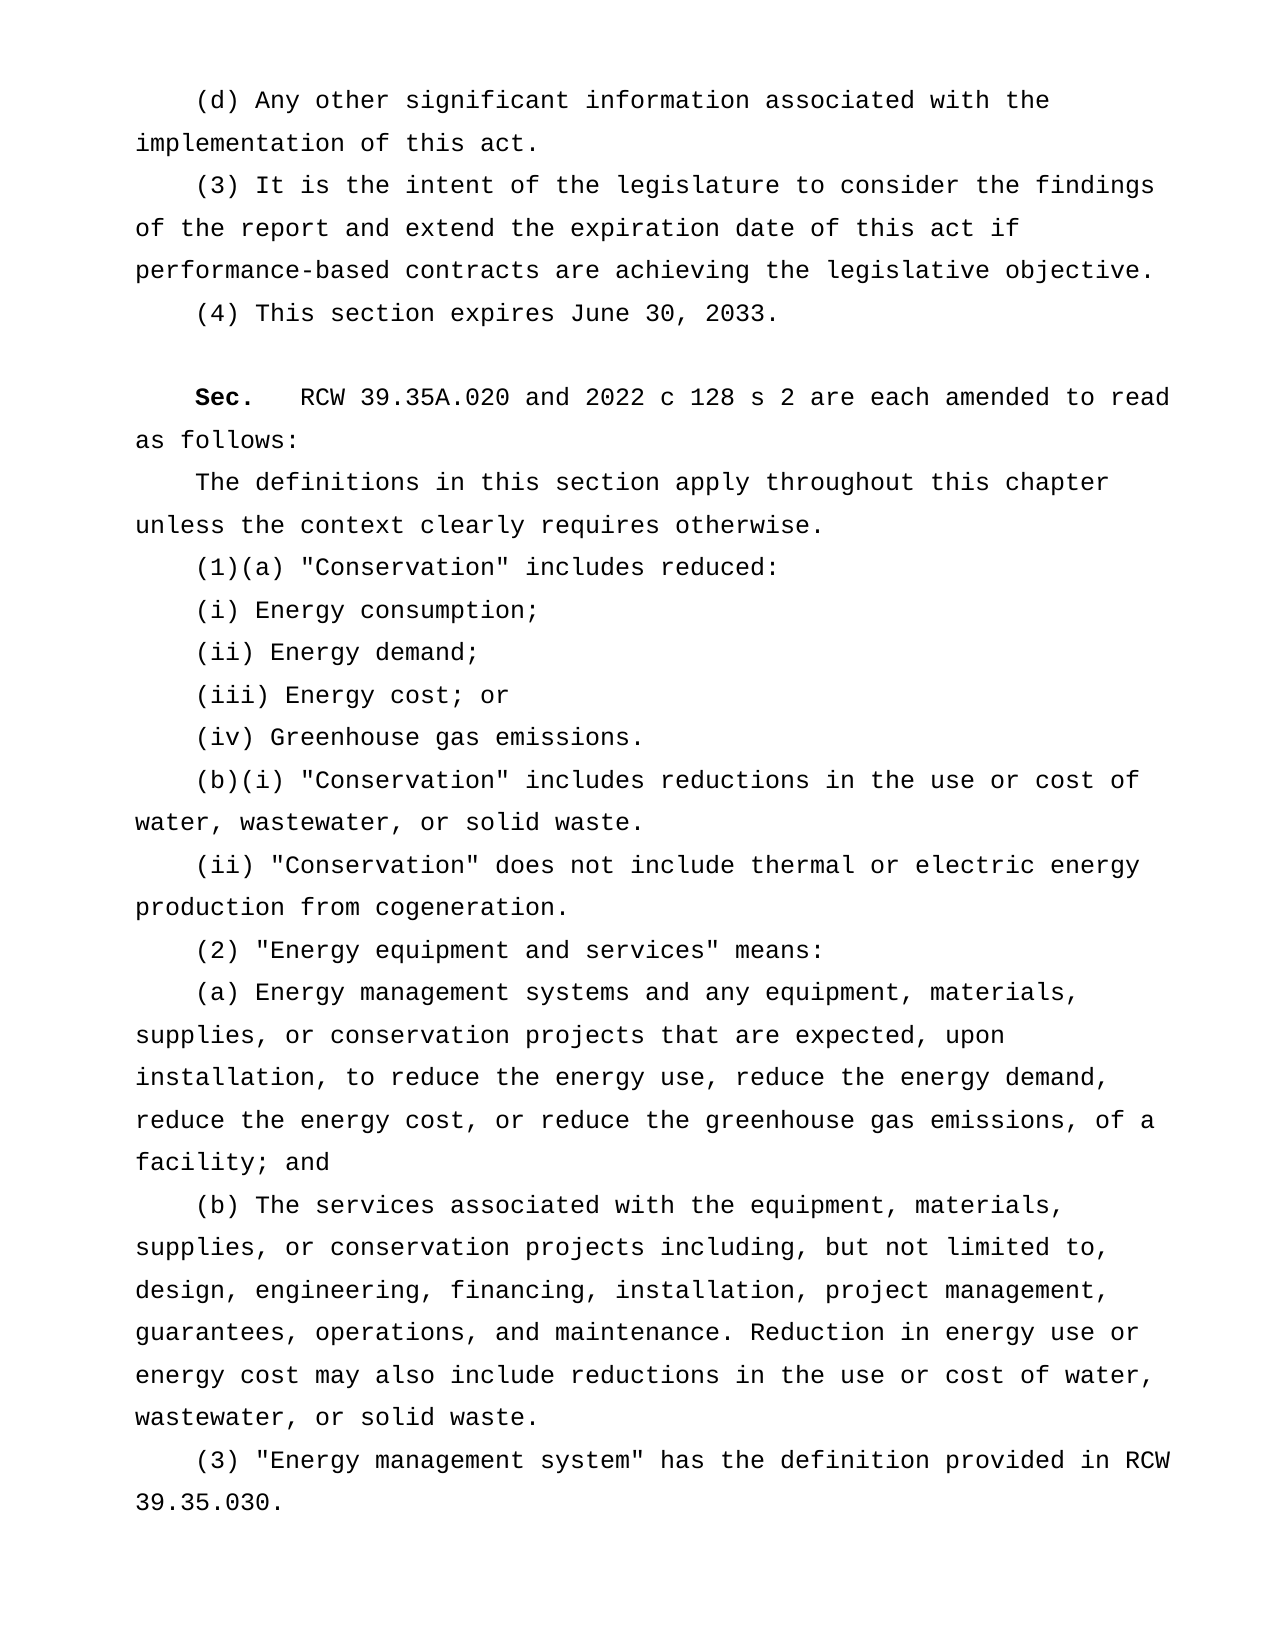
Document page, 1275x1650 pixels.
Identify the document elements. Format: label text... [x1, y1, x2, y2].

text (a) Energy management systems and any equipment, materials, supplies, or conservation projects that are expected, upon installation, to reduce the energy use, reduce the energy demand, reduce the energy cost, or reduce the greenhouse gas emissions, of a facility; and [135, 967, 1170, 1179]
text (i) Energy consumption; [135, 584, 1170, 627]
text (b) The services associated with the equipment, materials, supplies, or conservation projects including, but not limited to, design, engineering, financing, installation, project management, guarantees, operations, and maintenance. Reduction in energy use or energy cost may also include reductions in the use or cost of water, wastewater, or solid waste. [135, 1179, 1170, 1434]
text (2) "Energy equipment and services" means: [135, 924, 1170, 967]
text (3) It is the intent of the legislature to consider the findings of the report and extend the expiration date of this act if performance-based contracts are achieving the legislative objective. [135, 160, 1170, 287]
text (ii) "Conservation" does not include thermal or electric energy production from cogeneration. [135, 839, 1170, 924]
text (iii) Energy cost; or [135, 669, 1170, 712]
text (4) This section expires June 30, 2033. [135, 287, 1170, 330]
text (iv) Greenhouse gas emissions. [135, 712, 1170, 754]
text The definitions in this section apply throughout this chapter unless the context clearly requires otherwise. [135, 457, 1170, 542]
text (b)(i) "Conservation" includes reductions in the use or cost of water, wastewater, or solid waste. [135, 754, 1170, 839]
text (ii) Energy demand; [135, 627, 1170, 669]
text (1)(a) "Conservation" includes reduced: [135, 542, 1170, 584]
text Sec. RCW 39.35A.020 and 2022 c 128 s 2 are each amended to read as follows: [135, 372, 1170, 457]
text (d) Any other significant information associated with the implementation of this act. [135, 75, 1170, 160]
text (3) "Energy management system" has the definition provided in RCW 39.35.030. [135, 1434, 1170, 1519]
